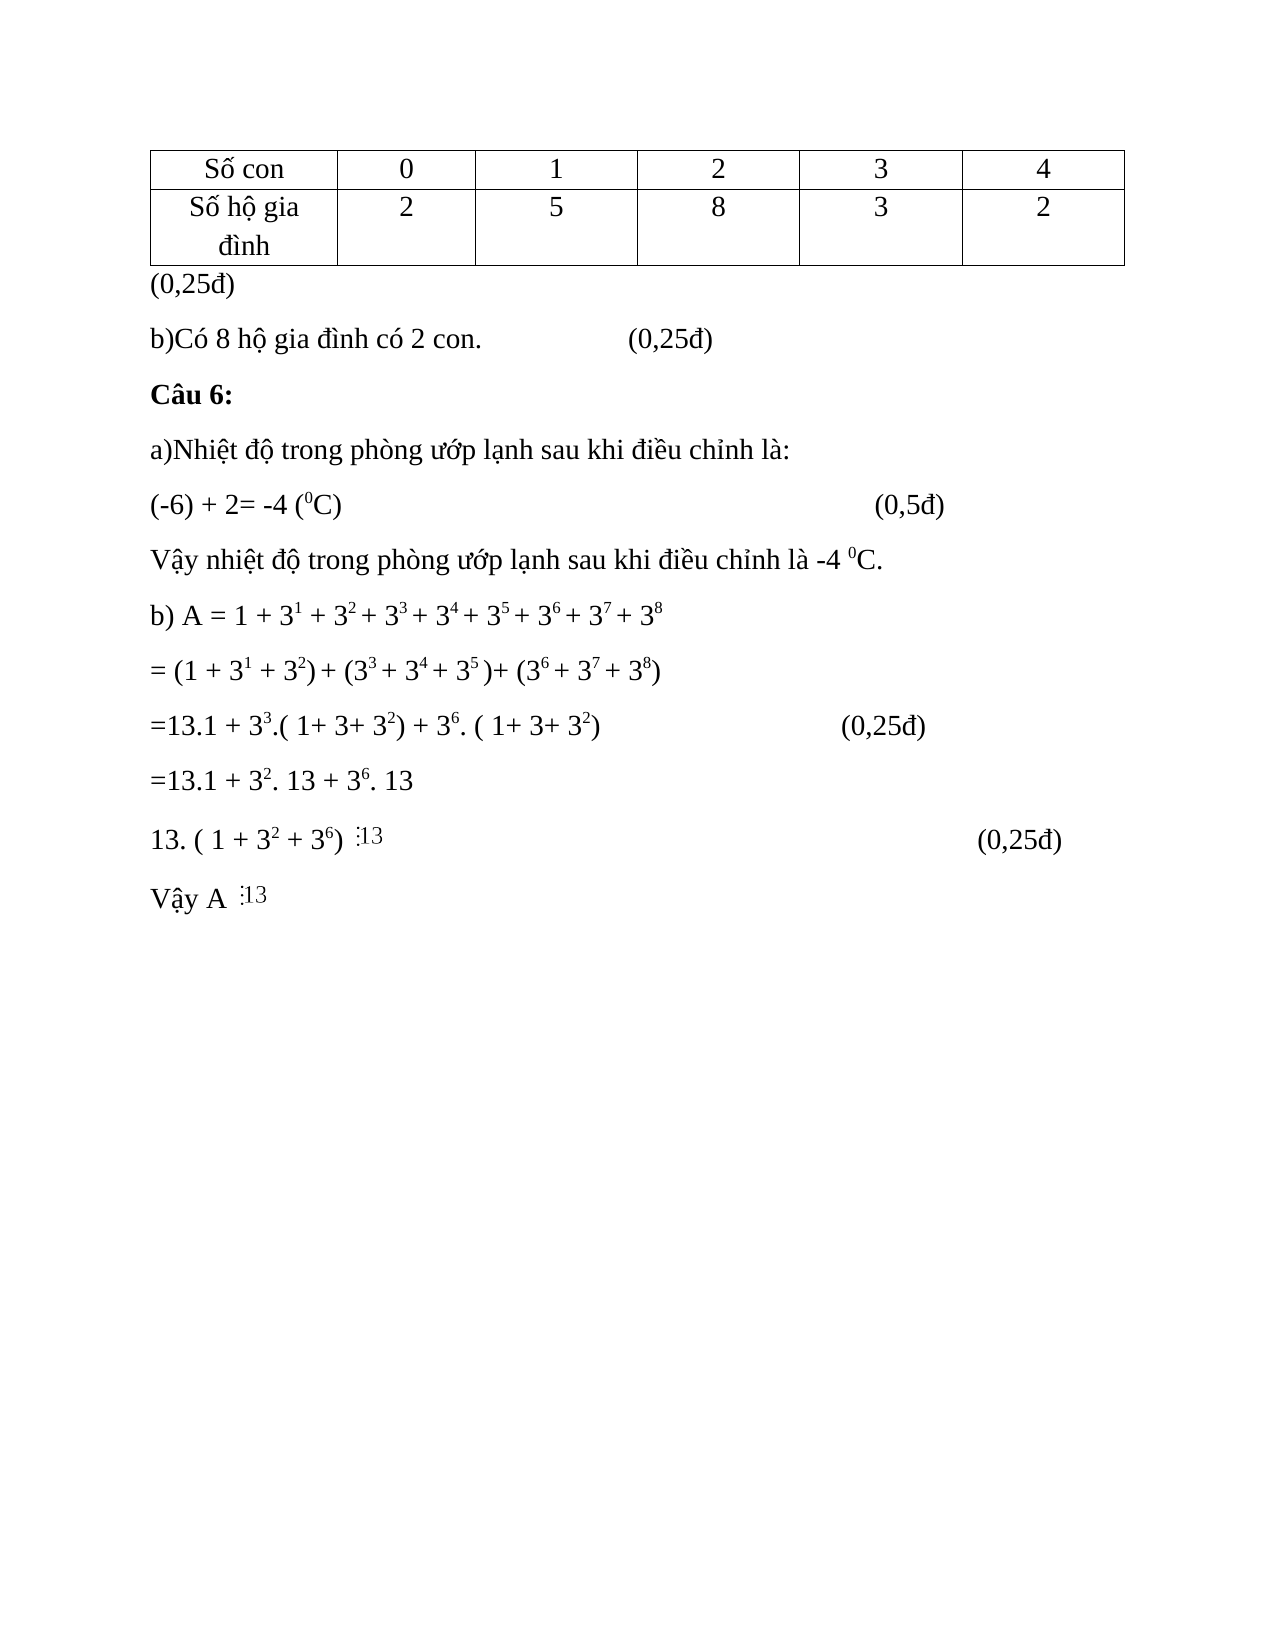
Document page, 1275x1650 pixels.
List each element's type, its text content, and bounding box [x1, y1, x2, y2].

table_cell 3 [800, 190, 962, 265]
table_cell 2 [338, 190, 475, 265]
table_header 4 [963, 151, 1124, 188]
table_cell 2 [963, 190, 1124, 265]
table_cell 8 [638, 190, 799, 265]
table_header 2 [638, 151, 799, 188]
table_header 0 [338, 151, 475, 188]
table_cell Số hộ gia đình [151, 190, 337, 265]
text b) A = 1 + 31 + 32 + 33 + 34 + 35 + 36 + 37 + 38 [150, 598, 1125, 631]
text = (1 + 31 + 32) + (33 + 34 + 35 )+ (36 + 37 + 38) [150, 653, 1125, 686]
text Vậy nhiệt độ trong phòng ướp lạnh sau khi điều chỉnh là -4 0C. [150, 542, 1125, 576]
table_cell 5 [476, 190, 637, 265]
table_header 3 [800, 151, 962, 188]
text =13.1 + 33.( 1+ 3+ 32) + 36. ( 1+ 3+ 32) (0,25đ) [150, 708, 1125, 742]
text (-6) + 2= -4 (0C) (0,5đ) [150, 487, 1125, 521]
text Câu 6: [150, 377, 1125, 410]
text 13. ( 1 + 32 + 36) (0,25đ) [150, 818, 1125, 856]
text a)Nhiệt độ trong phòng ướp lạnh sau khi điều chỉnh là: [150, 432, 1125, 466]
table_header Số con [151, 151, 337, 188]
text b)Có 8 hộ gia đình có 2 con. (0,25đ) [150, 322, 1125, 355]
text =13.1 + 32. 13 + 36. 13 [150, 763, 1125, 797]
text Vậy A [150, 878, 1125, 915]
table_header 1 [476, 151, 637, 188]
text (0,25đ) [150, 266, 1125, 300]
